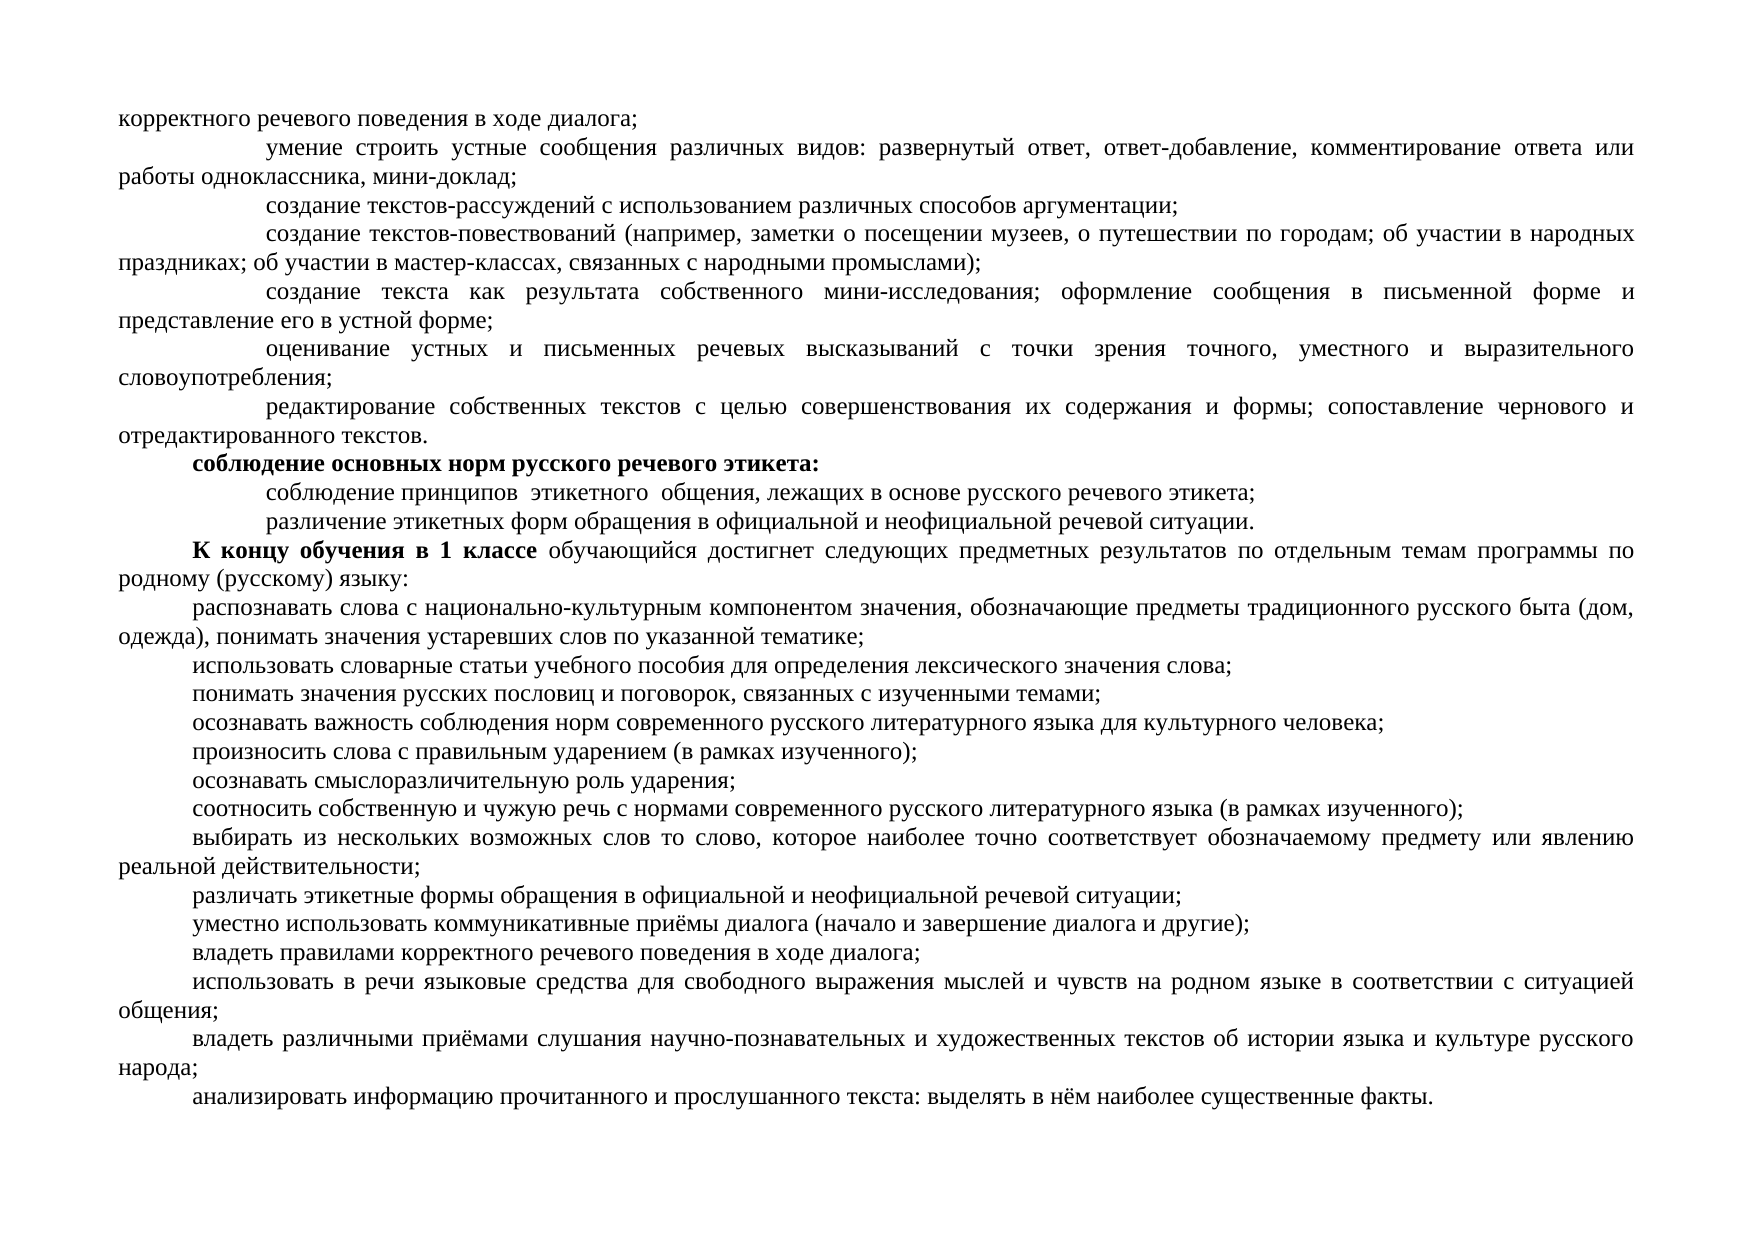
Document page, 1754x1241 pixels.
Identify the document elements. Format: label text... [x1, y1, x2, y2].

text произносить слова с правильным ударением (в рамках изученного); [118, 736, 1636, 765]
text осознавать важность соблюдения норм современного русского литературного языка для культурного человека; [118, 707, 1636, 736]
text различать этикетные формы обращения в официальной и неофициальной речевой ситуации; [118, 880, 1636, 908]
text использовать в речи языковые средства для свободного выражения мыслей и чувств на родном языке в соответствии с ситуацией общения; [118, 966, 1636, 1023]
text соблюдение принципов этикетного общения, лежащих в основе русского речевого этикета; [118, 477, 1636, 506]
text распознавать слова с национально-культурным компонентом значения, обозначающие предметы традиционного русского быта (дом, одежда), понимать значения устаревших слов по указанной тематике; [118, 592, 1636, 650]
text создание текстов-повествований (например, заметки о посещении музеев, о путешествии по городам; об участии в народных праздниках; об участии в мастер-классах, связанных с народными промыслами); [118, 218, 1636, 276]
text умение строить устные сообщения различных видов: развернутый ответ, ответ-добавление, комментирование ответа или работы одноклассника, мини-доклад; [118, 132, 1636, 190]
text анализировать информацию прочитанного и прослушанного текста: выделять в нём наиболее существенные факты. [118, 1081, 1636, 1110]
text создание текстов-рассуждений с использованием различных способов аргументации; [118, 190, 1636, 218]
text соотносить собственную и чужую речь с нормами современного русского литературного языка (в рамках изученного); [118, 793, 1636, 822]
text К концу обучения в 1 классе обучающийся достигнет следующих предметных результатов по отдельным темам программы по родному (русскому) языку: [118, 535, 1636, 592]
text редактирование собственных текстов с целью совершенствования их содержания и формы; сопоставление чернового и отредактированного текстов. [118, 391, 1636, 448]
text выбирать из нескольких возможных слов то слово, которое наиболее точно соответствует обозначаемому предмету или явлению реальной действительности; [118, 822, 1636, 880]
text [118, 103, 1636, 132]
text уместно использовать коммуникативные приёмы диалога (начало и завершение диалога и другие); [118, 908, 1636, 937]
text понимать значения русских пословиц и поговорок, связанных с изученными темами; [118, 678, 1636, 707]
text осознавать смыслоразличительную роль ударения; [118, 765, 1636, 793]
text оценивание устных и письменных речевых высказываний с точки зрения точного, уместного и выразительного словоупотребления; [118, 333, 1636, 391]
text владеть правилами корректного речевого поведения в ходе диалога; [118, 937, 1636, 966]
text различение этикетных форм обращения в официальной и неофициальной речевой ситуации. [118, 506, 1636, 535]
text использовать словарные статьи учебного пособия для определения лексического значения слова; [118, 650, 1636, 678]
text соблюдение основных норм русского речевого этикета: [118, 448, 1636, 477]
text владеть различными приёмами слушания научно-познавательных и художественных текстов об истории языка и культуре русского народа; [118, 1023, 1636, 1081]
text создание текста как результата собственного мини-исследования; оформление сообщения в письменной форме и представление его в устной форме; [118, 276, 1636, 333]
